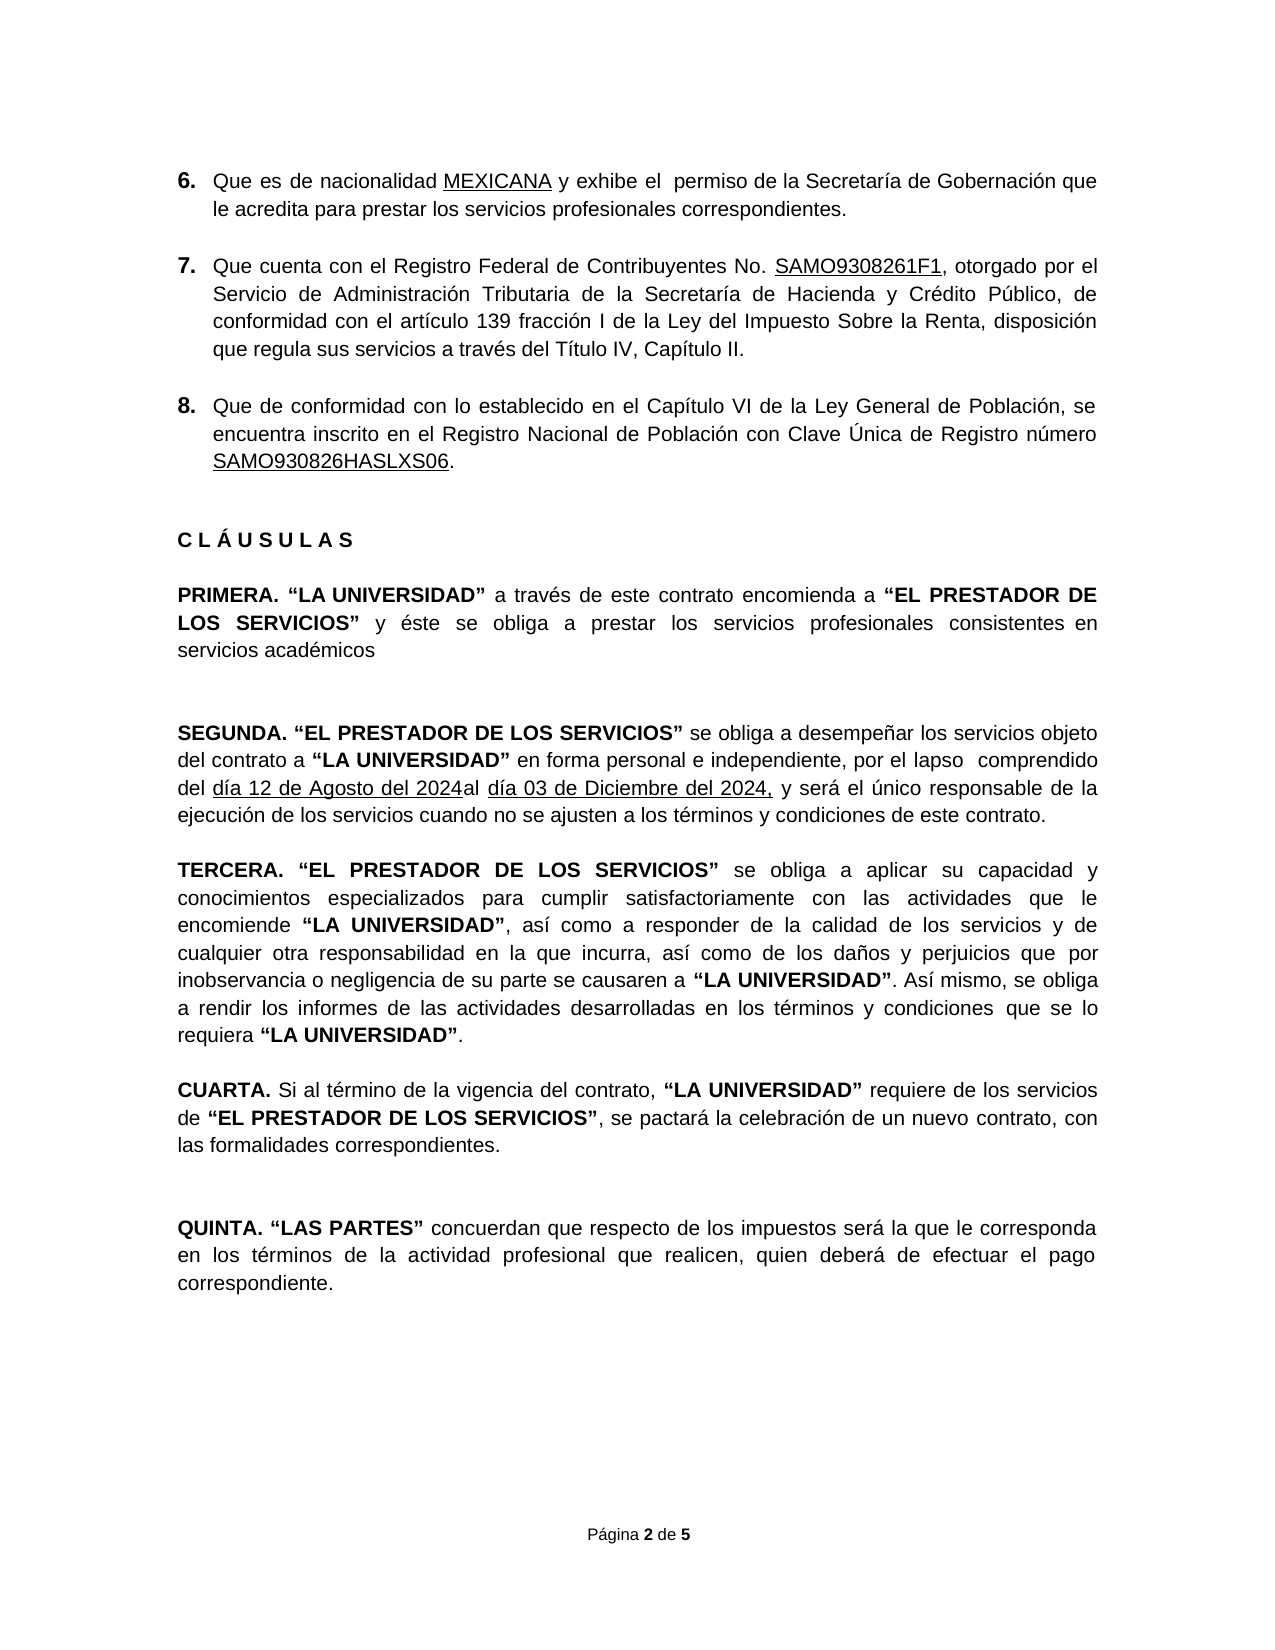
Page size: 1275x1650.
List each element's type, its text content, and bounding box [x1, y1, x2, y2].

text CUARTA. Si al término de la vigencia del contrato, “LA UNIVERSIDAD” requiere de los servicios de “EL PRESTADOR DE LOS SERVICIOS”, se pactará la celebración de un nuevo contrato, con las formalidades correspondientes. [177, 1078, 1098, 1157]
text QUINTA. “LAS PARTES” concuerdan que respecto de los impuestos será la que le corresponda en los términos de la actividad profesional que realicen, quien deberá de efectuar el pago correspondiente. [177, 1216, 1098, 1295]
list Que es de nacionalidad MEXICANA y exhibe el permiso de la Secretaría de Gobernación que le acredita para prestar los servicios profesionales correspondientes. [177, 167, 1098, 221]
text PRIMERA. “LA UNIVERSIDAD” a través de este contrato encomienda a “EL PRESTADOR DE LOS SERVICIOS” y éste se obliga a prestar los servicios profesionales consistentes en servicios académicos [177, 583, 1098, 662]
list Que de conformidad con lo establecido en el Capítulo VI de la Ley General de Población, se encuentra inscrito en el Registro Nacional de Población con Clave Única de Registro número SAMO930826HASLXS06. [177, 392, 1098, 473]
subtitle C L Á U S U L A S [177, 528, 1098, 552]
text TERCERA. “EL PRESTADOR DE LOS SERVICIOS” se obliga a aplicar su capacidad y conocimientos especializados para cumplir satisfactoriamente con las actividades que le encomiende “LA UNIVERSIDAD”, así como a responder de la calidad de los servicios y de cualquier otra responsabilidad en la que incurra, así como de los daños y perjuicios que por inobservancia o negligencia de su parte se causaren a “LA UNIVERSIDAD”. Así mismo, se obliga a rendir los informes de las actividades desarrolladas en los términos y condiciones que se lo requiera “LA UNIVERSIDAD”. [177, 858, 1098, 1047]
list Que cuenta con el Registro Federal de Contribuyentes No. SAMO9308261F1, otorgado por el Servicio de Administración Tributaria de la Secretaría de Hacienda y Crédito Público, de conformidad con el artículo 139 fracción I de la Ley del Impuesto Sobre la Renta, disposición que regula sus servicios a través del Título IV, Capítulo II. [177, 252, 1098, 361]
text SEGUNDA. “EL PRESTADOR DE LOS SERVICIOS” se obliga a desempeñar los servicios objeto del contrato a “LA UNIVERSIDAD” en forma personal e independiente, por el lapso comprendido del día 12 de Agosto del 2024 al día 03 de Diciembre del 2024, y será el único responsable de la ejecución de los servicios cuando no se ajusten a los términos y condiciones de este contrato. [177, 721, 1098, 827]
